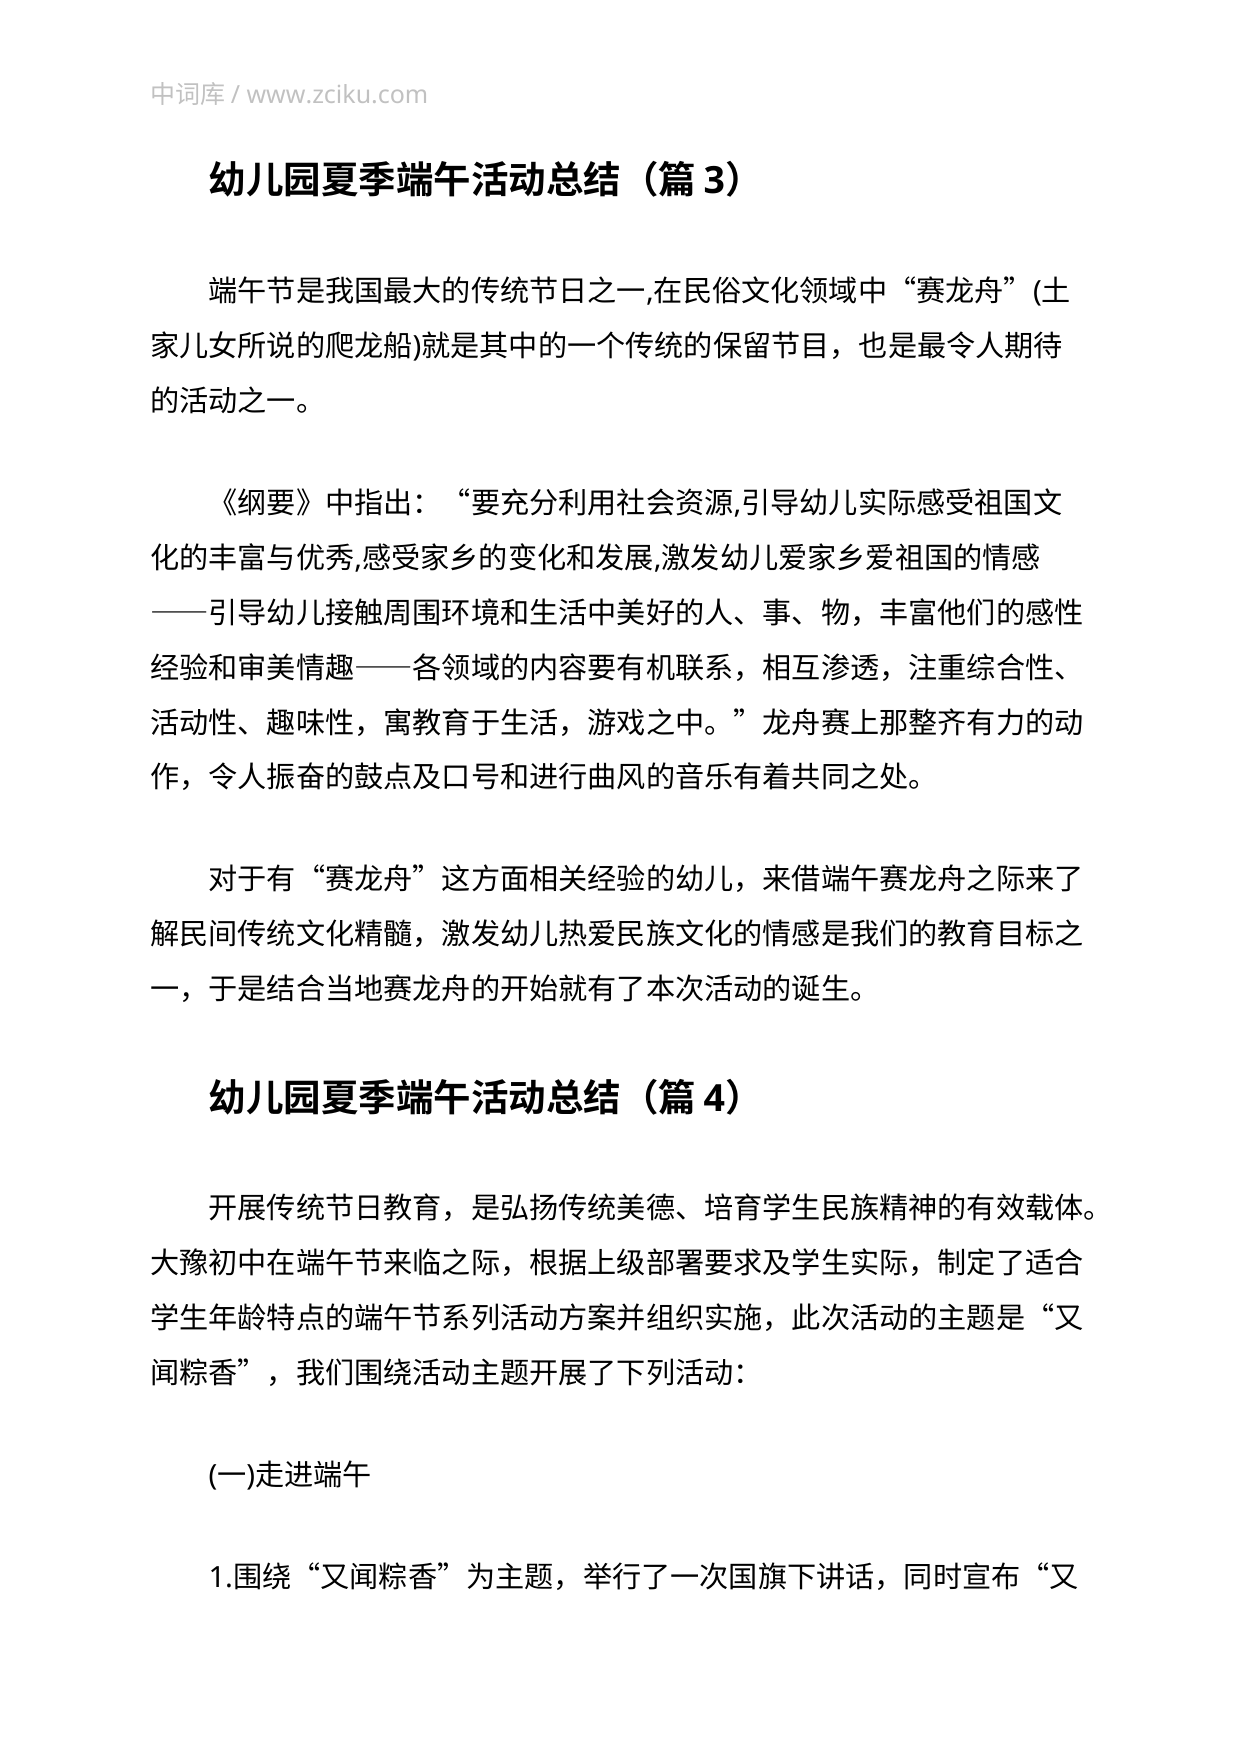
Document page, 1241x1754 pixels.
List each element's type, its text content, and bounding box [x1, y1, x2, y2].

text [150, 1553, 1090, 1596]
text 幼儿园夏季端午活动总结（篇4） [150, 1067, 1090, 1122]
text 开展传统节日教育，是弘扬传统美德、培育学生民族精神的有效载体。大豫初中在端午节来临之际，根据上级部署要求及学生实际，制定了适合学生年龄特点的端午节系列活动方案并组织实施，此次活动的主题是“又闻粽香”，我们围绕活动主题开展了下列活动： [150, 1185, 1090, 1392]
text 端午节是我国最大的传统节日之一,在民俗文化领域中“赛龙舟”(土家儿女所说的爬龙船)就是其中的一个传统的保留节目，也是最令人期待的活动之一。 [150, 268, 1090, 420]
text (一)走进端午 [150, 1451, 1090, 1494]
text 幼儿园夏季端午活动总结（篇3） [150, 150, 1090, 204]
text 《纲要》中指出：“要充分利用社会资源,引导幼儿实际感受祖国文化的丰富与优秀,感受家乡的变化和发展,激发幼儿爱家乡爱祖国的情感——引导幼儿接触周围环境和生活中美好的人、事、物，丰富他们的感性经验和审美情趣——各领域的内容要有机联系，相互渗透，注重综合性、活动性、趣味性，寓教育于生活，游戏之中。”龙舟赛上那整齐有力的动作，令人振奋的鼓点及口号和进行曲风的音乐有着共同之处。 [150, 479, 1090, 796]
text 对于有“赛龙舟”这方面相关经验的幼儿，来借端午赛龙舟之际来了解民间传统文化精髓，激发幼儿热爱民族文化的情感是我们的教育目标之一，于是结合当地赛龙舟的开始就有了本次活动的诞生。 [150, 856, 1090, 1008]
